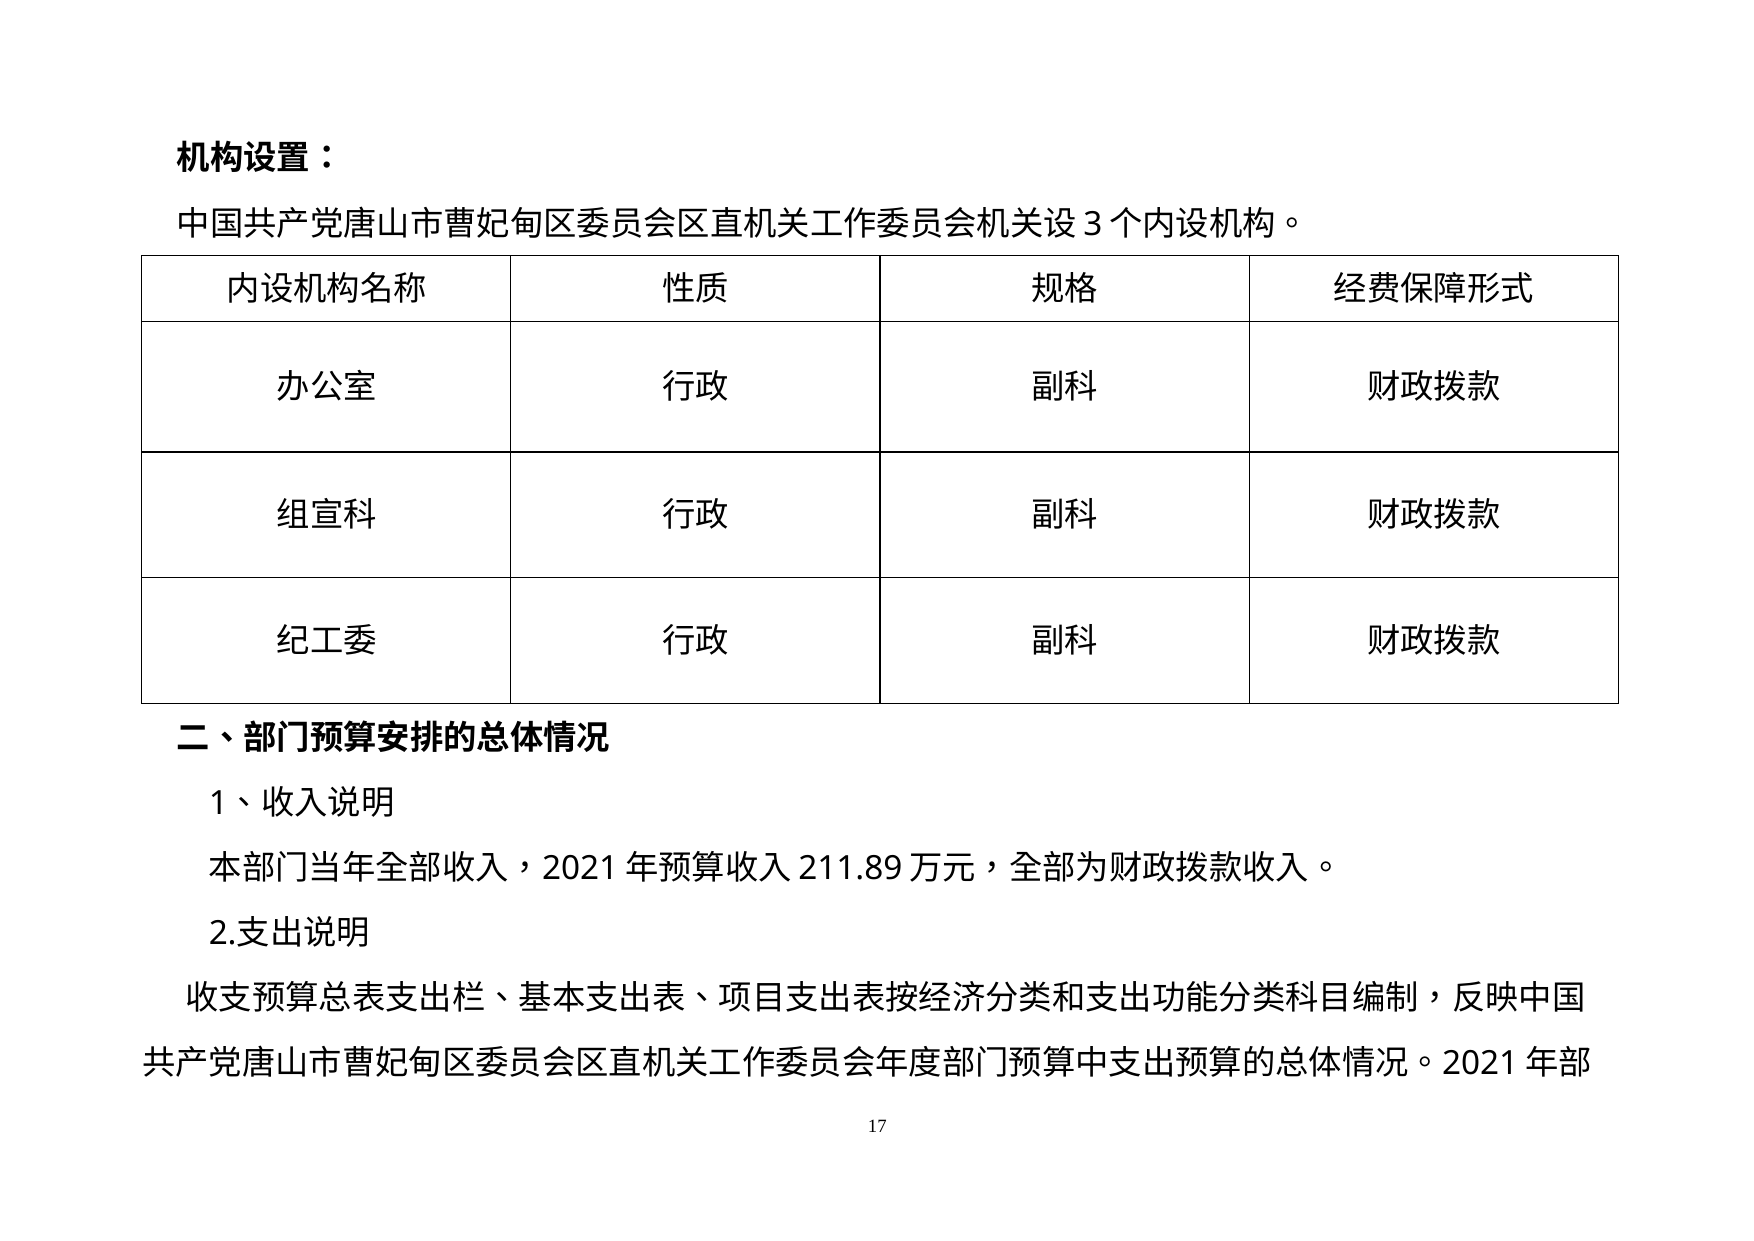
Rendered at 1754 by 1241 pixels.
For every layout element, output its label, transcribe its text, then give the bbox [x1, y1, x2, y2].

text 中国共产党唐山市曹妃甸区委员会区直机关工作委员会机关设3个内设机构。 [142, 190, 1612, 255]
table_cell 办公室 [142, 322, 510, 451]
table_cell 组宣科 [142, 453, 510, 577]
table_cell 行政 [511, 578, 879, 703]
table_cell 财政拨款 [1250, 578, 1618, 703]
text 2.支出说明 [142, 899, 1612, 964]
table_header 内设机构名称 [142, 256, 510, 321]
table_cell 行政 [511, 453, 879, 577]
table_cell 副科 [881, 453, 1249, 577]
table_cell 纪工委 [142, 578, 510, 703]
table_cell 副科 [881, 322, 1249, 451]
text 二、部门预算安排的总体情况 [142, 704, 1612, 769]
table_header 规格 [881, 256, 1249, 321]
table_header 经费保障形式 [1250, 256, 1618, 321]
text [142, 964, 1612, 1094]
table_cell 副科 [881, 578, 1249, 703]
table_header 性质 [511, 256, 879, 321]
table_cell 财政拨款 [1250, 453, 1618, 577]
table_cell 财政拨款 [1250, 322, 1618, 451]
text 1、收入说明 [142, 769, 1612, 834]
table_cell 行政 [511, 322, 879, 451]
text 机构设置： [142, 125, 1612, 190]
text 本部门当年全部收入，2021年预算收入211.89万元，全部为财政拨款收入。 [142, 834, 1612, 899]
